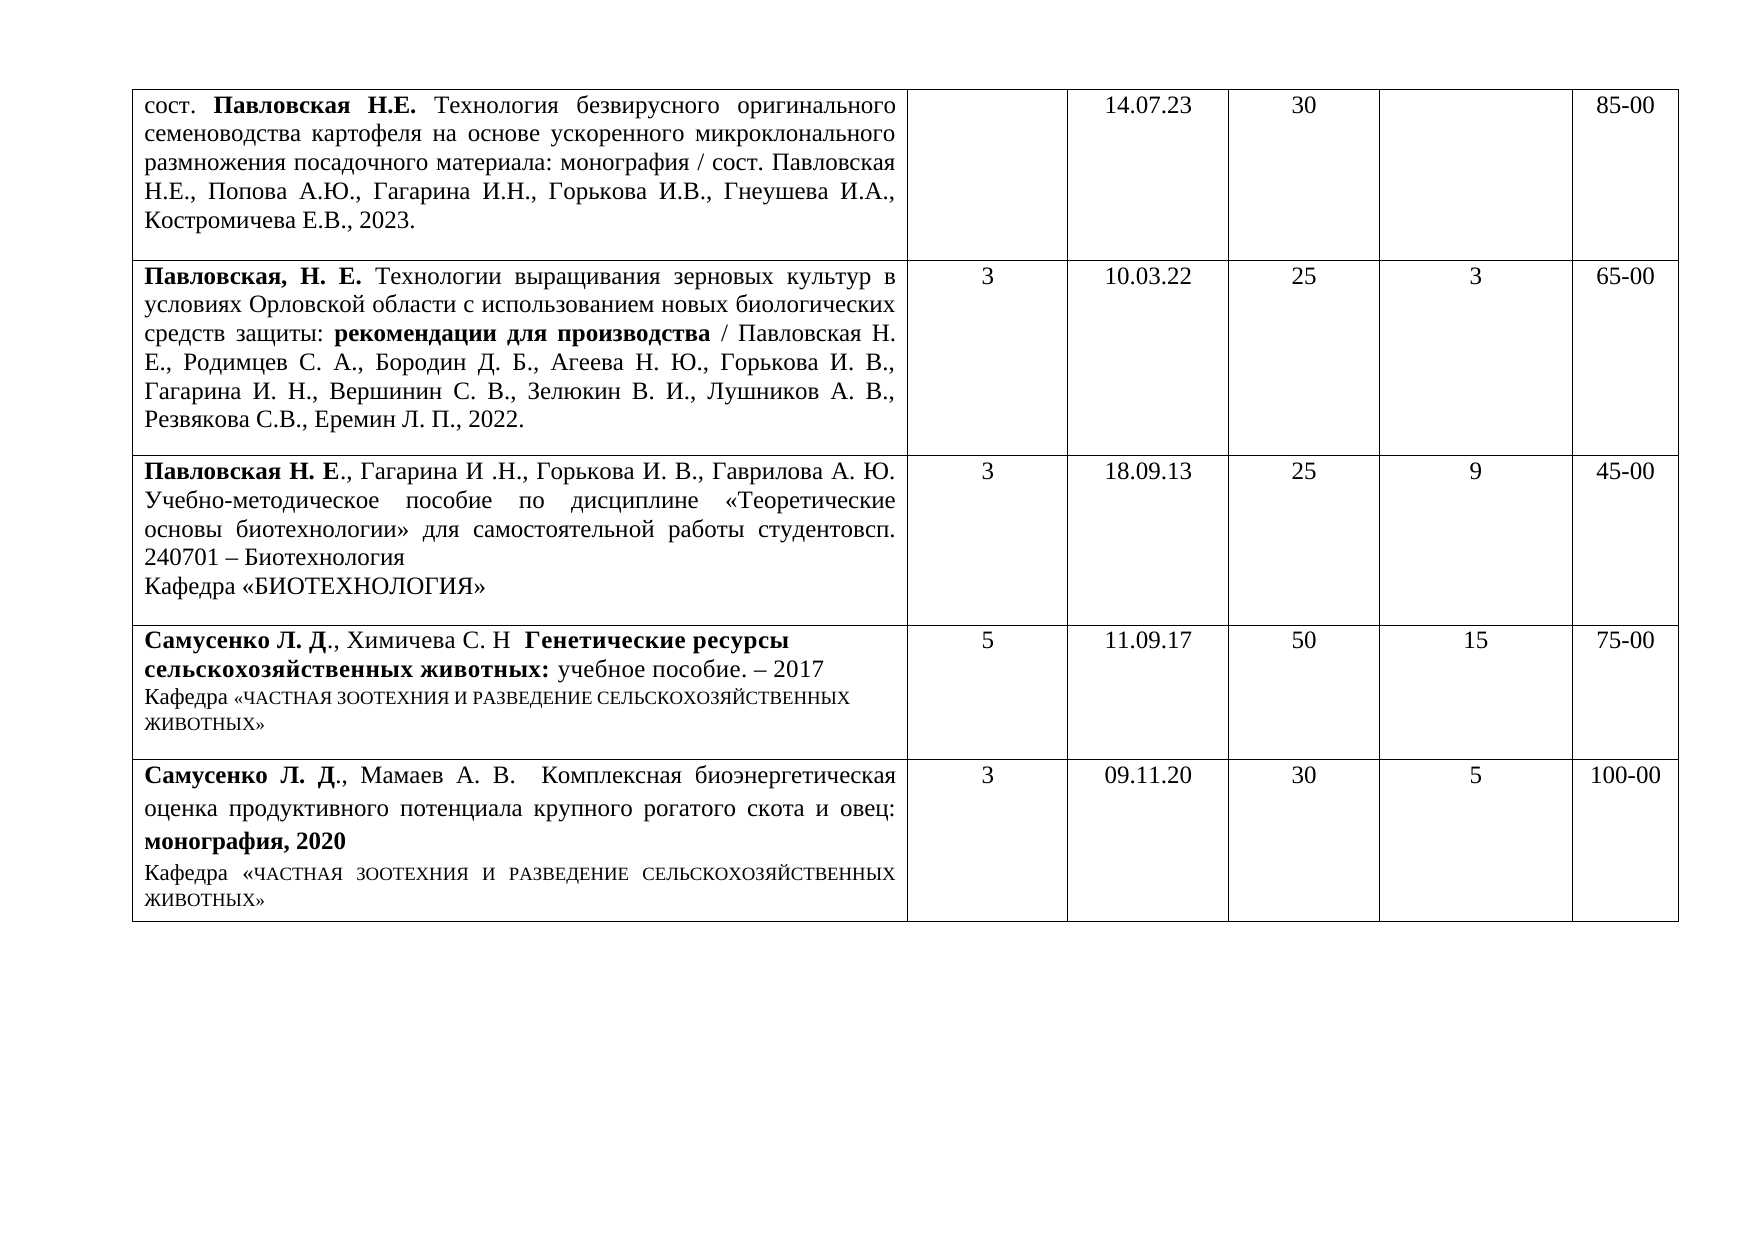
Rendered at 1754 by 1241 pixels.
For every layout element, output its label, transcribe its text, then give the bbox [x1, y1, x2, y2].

table_cell 5 [908, 626, 1067, 759]
table_cell 30 [1229, 760, 1379, 921]
table_cell 3 [908, 456, 1067, 624]
table_cell 11.09.17 [1068, 626, 1228, 759]
table_cell 25 [1229, 456, 1379, 624]
table_cell 15 [1380, 626, 1572, 759]
table_cell 25 [1229, 261, 1379, 455]
table_cell 09.11.20 [1068, 760, 1228, 921]
table_cell 100-00 [1573, 760, 1678, 921]
table_cell 3 [1380, 261, 1572, 455]
table_cell Самусенко Л. Д., Мамаев А. В. Комплексная биоэнергетическая оценка продуктивного потенциала крупного рогатого скота и овец: монография, 2020 Кафедра «ЧАСТНАЯ ЗООТЕХНИЯ И РАЗВЕДЕНИЕ СЕЛЬСКОХОЗЯЙСТВЕННЫХ ЖИВОТНЫХ» [133, 760, 907, 921]
table_cell 3 [908, 760, 1067, 921]
table_cell 10.03.22 [1068, 261, 1228, 455]
table_cell Павловская Н. Е., Гагарина И .Н., Горькова И. В., Гаврилова А. Ю. Учебно-методическое пособие по дисциплине «Теоретические основы биотехнологии» для самостоятельной работы студентовсп. 240701 – Биотехнология Кафедра «БИОТЕХНОЛОГИЯ» [133, 456, 907, 624]
table_cell 3 [908, 261, 1067, 455]
table_cell 14.07.23 [1068, 90, 1228, 260]
table_cell 50 [1229, 626, 1379, 759]
table_cell Самусенко Л. Д., Химичева С. Н Генетические ресурсы сельскохозяйственных животных: учебное пособие. – 2017 Кафедра «ЧАСТНАЯ ЗООТЕХНИЯ И РАЗВЕДЕНИЕ СЕЛЬСКОХОЗЯЙСТВЕННЫХ ЖИВОТНЫХ» [133, 626, 907, 759]
table_cell Павловская, Н. Е. Технологии выращивания зерновых культур в условиях Орловской области с использованием новых биологических средств защиты: рекомендации для производства / Павловская Н. Е., Родимцев С. А., Бородин Д. Б., Агеева Н. Ю., Горькова И. В., Гагарина И. Н., Вершинин С. В., Зелюкин В. И., Лушников А. В., Резвякова С.В., Еремин Л. П., 2022. [133, 261, 907, 455]
table_cell [908, 90, 1067, 260]
table_cell 65-00 [1573, 261, 1678, 455]
table_cell 30 [1229, 90, 1379, 260]
table_cell сост. Павловская Н.Е. Технология безвирусного оригинального семеноводства картофеля на основе ускоренного микроклонального размножения посадочного материала: монография / сост. Павловская Н.Е., Попова А.Ю., Гагарина И.Н., Горькова И.В., Гнеушева И.А., Костромичева Е.В., 2023. [133, 90, 907, 260]
table_cell 9 [1380, 456, 1572, 624]
table_cell 18.09.13 [1068, 456, 1228, 624]
table_cell [1380, 90, 1572, 260]
table_cell 45-00 [1573, 456, 1678, 624]
table_cell 75-00 [1573, 626, 1678, 759]
table_cell 85-00 [1573, 90, 1678, 260]
table_cell 5 [1380, 760, 1572, 921]
